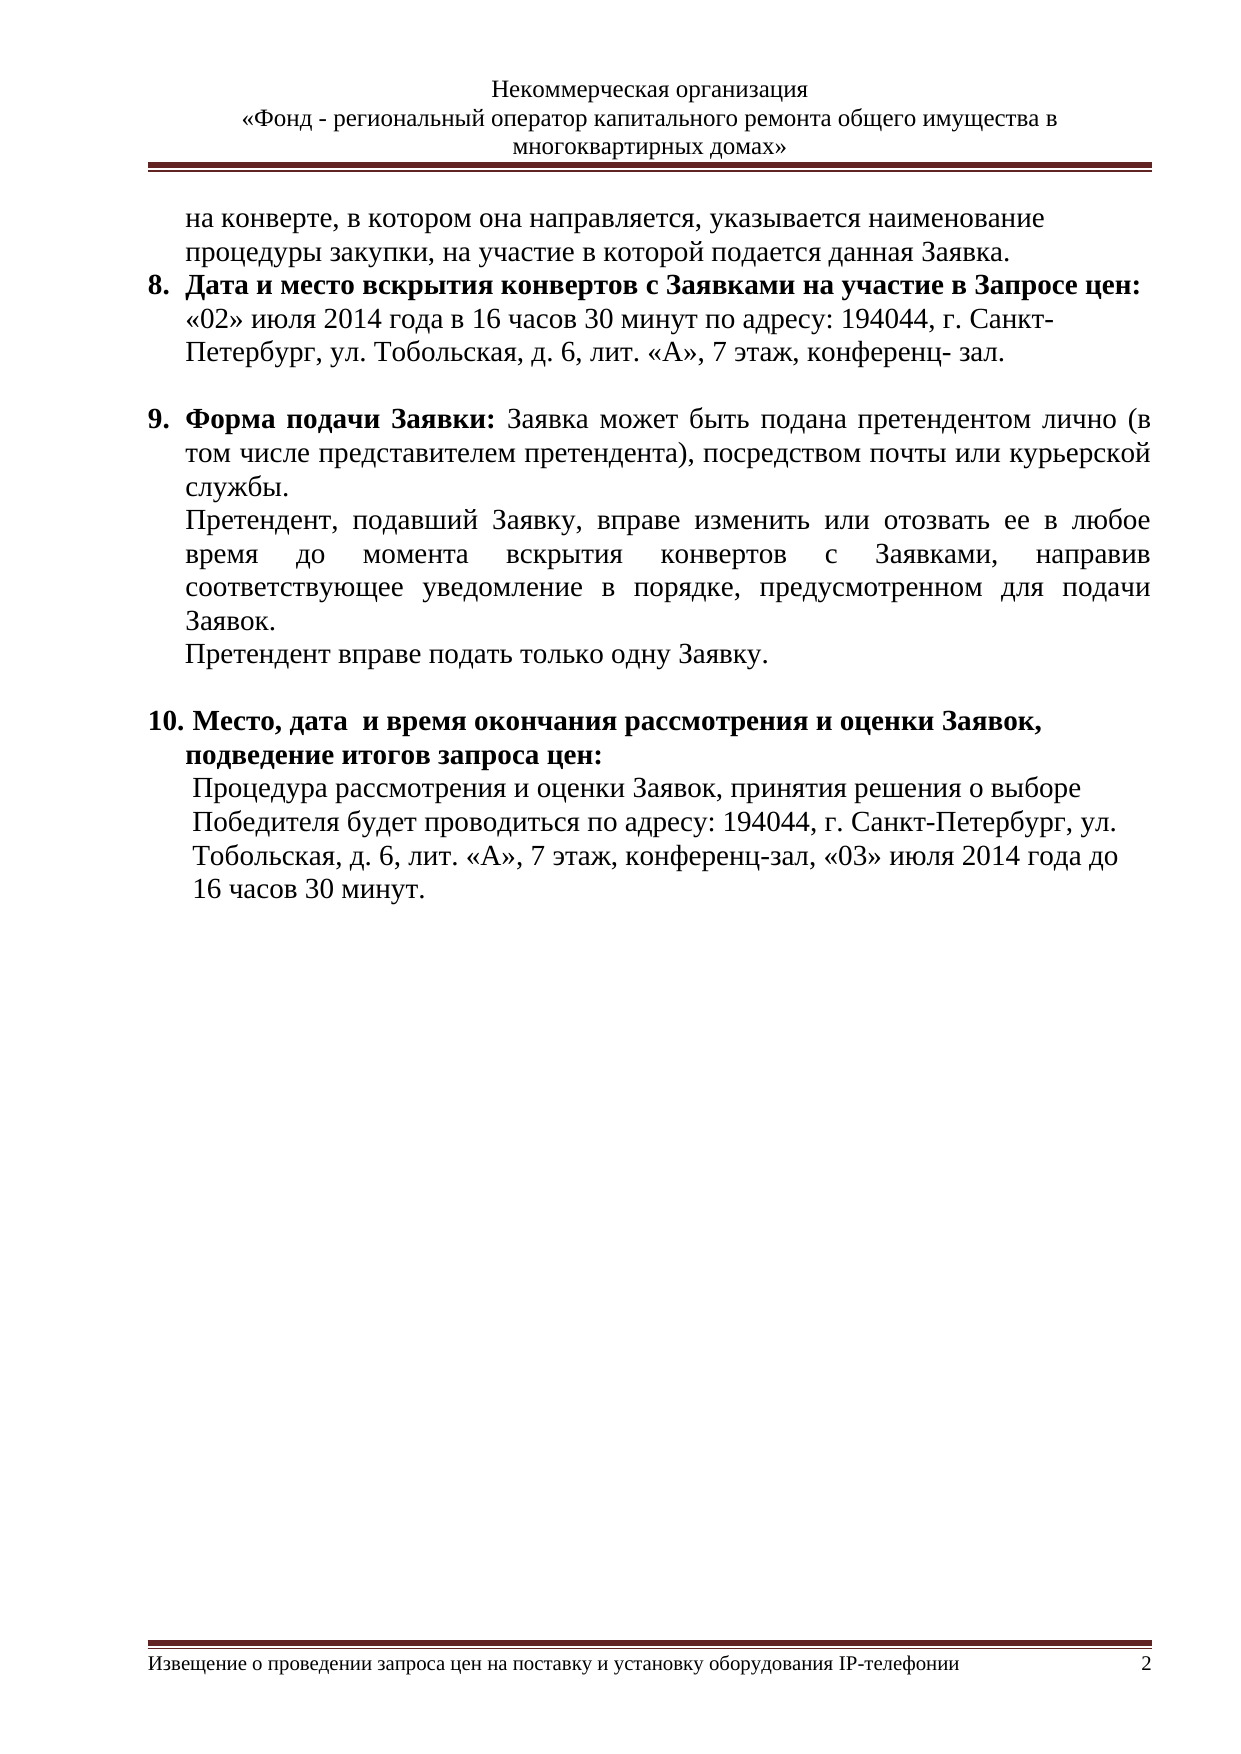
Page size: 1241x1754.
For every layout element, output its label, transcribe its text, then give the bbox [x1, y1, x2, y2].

list Процедура рассмотрения и оценки Заявок, принятия решения о выборе Победителя будет проводиться по адресу: 194044, г. Санкт-Петербург, ул. Тобольская, д. 6, лит. «А», 7 этаж, конференц-зал, «03» июля 2014 года до 16 часов 30 минут. [192, 771, 1152, 905]
list Дата и место вскрытия конвертов с Заявками на участие в Запросе цен: «02» июля 2014 года в 16 часов 30 минут по адресу: 194044, г. Санкт-Петербург, ул. Тобольская, д. 6, лит. «А», 7 этаж, конференц- зал. [148, 267, 1152, 368]
list Претендент, подавший Заявку, вправе изменить или отозвать ее в любое время до момента вскрытия конвертов с Заявками, направив соответствующее уведомление в порядке, предусмотренном для подачи Заявок. [185, 502, 1152, 636]
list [148, 200, 1152, 267]
list Место, дата и время окончания рассмотрения и оценки Заявок, подведение итогов запроса цен: [148, 703, 1152, 771]
list Форма подачи Заявки: Заявка может быть подана претендентом лично (в том числе представителем претендента), посредством почты или курьерской службы. [148, 402, 1152, 502]
text Претендент вправе подать только одну Заявку. [177, 636, 1152, 670]
